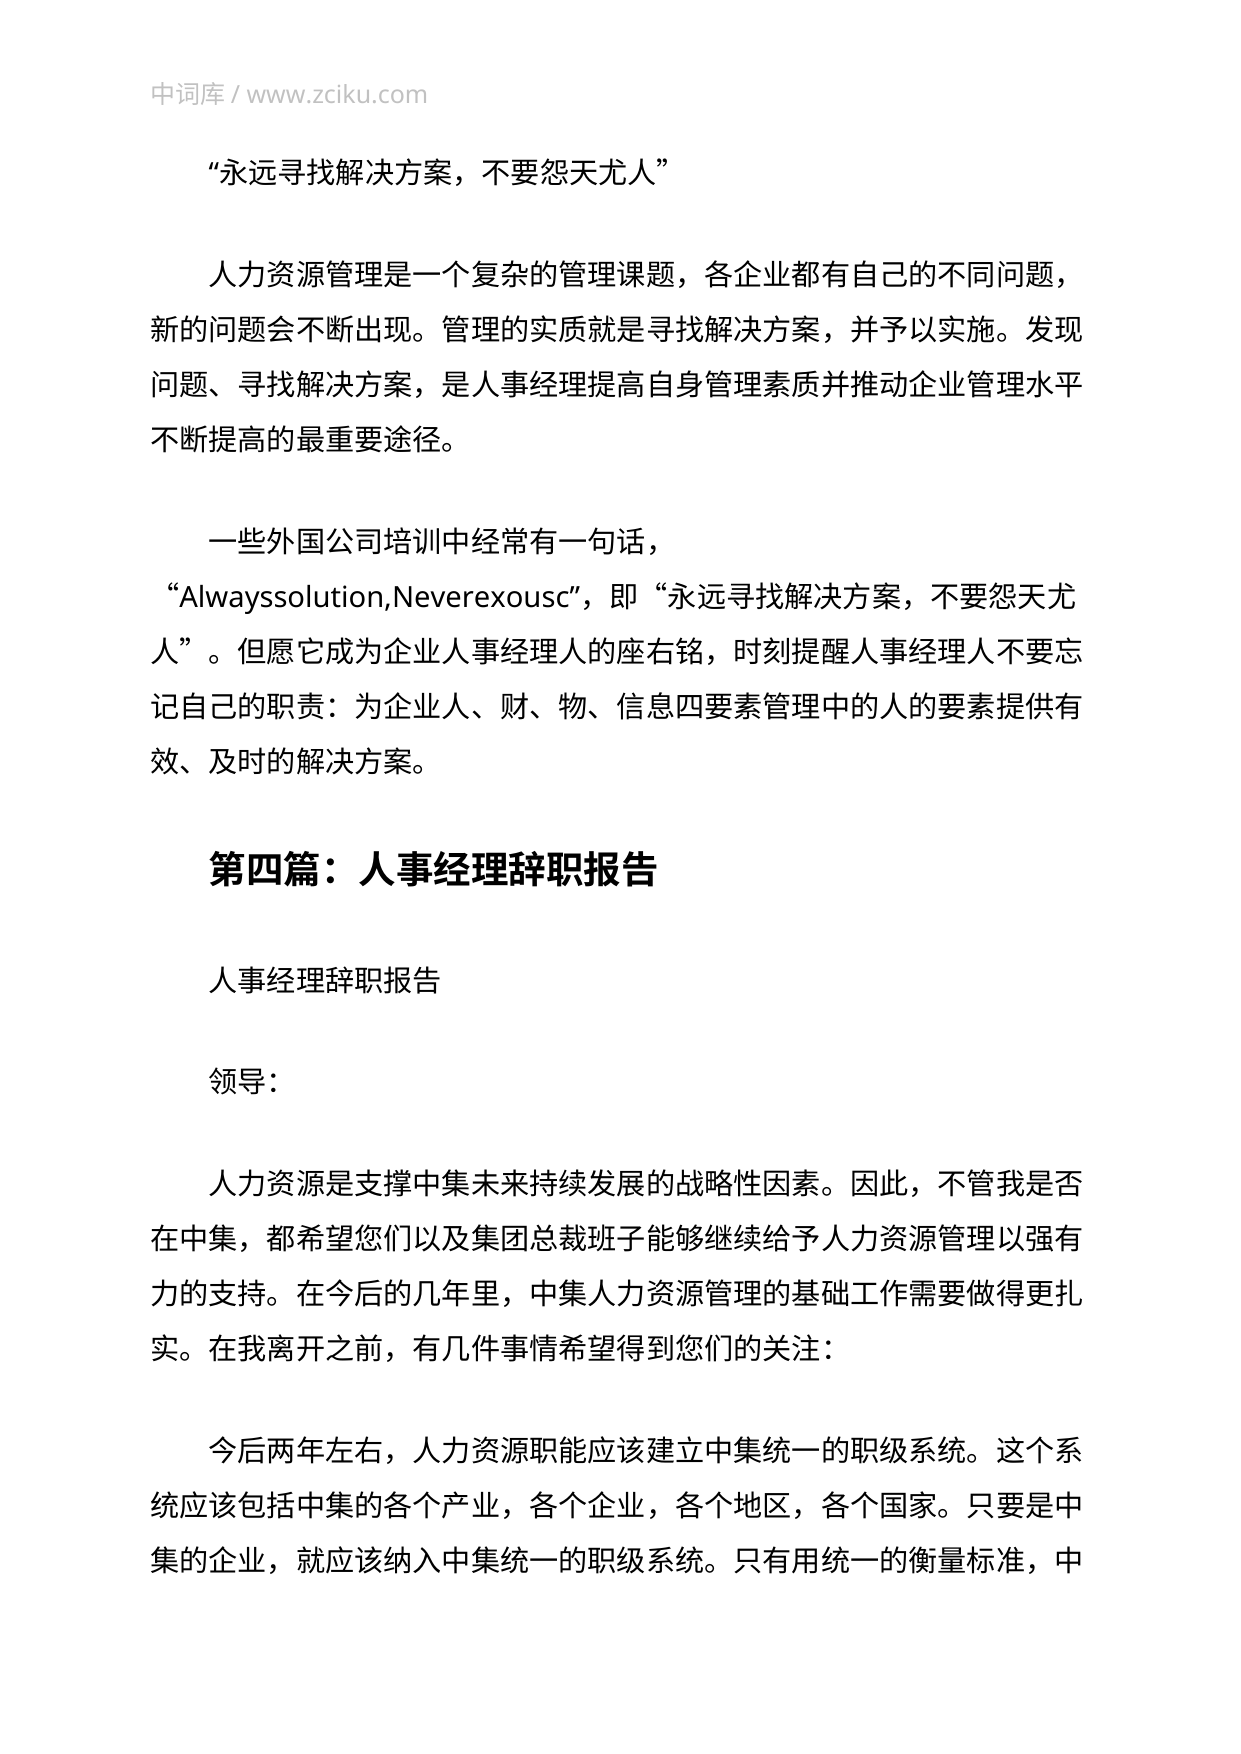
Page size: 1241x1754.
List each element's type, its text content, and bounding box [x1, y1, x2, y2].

text 人力资源是支撑中集未来持续发展的战略性因素。因此，不管我是否在中集，都希望您们以及集团总裁班子能够继续给予人力资源管理以强有力的支持。在今后的几年里，中集人力资源管理的基础工作需要做得更扎实。在我离开之前，有几件事情希望得到您们的关注： [150, 1161, 1090, 1368]
text 一些外国公司培训中经常有一句话，“Alwayssolution,Neverexousc”，即“永远寻找解决方案，不要怨天尤人”。但愿它成为企业人事经理人的座右铭，时刻提醒人事经理人不要忘记自己的职责：为企业人、财、物、信息四要素管理中的人的要素提供有效、及时的解决方案。 [150, 518, 1090, 780]
text “永远寻找解决方案，不要怨天尤人” [150, 150, 1090, 192]
text 人力资源管理是一个复杂的管理课题，各企业都有自己的不同问题，新的问题会不断出现。管理的实质就是寻找解决方案，并予以实施。发现问题、寻找解决方案，是人事经理提高自身管理素质并推动企业管理水平不断提高的最重要途径。 [150, 252, 1090, 459]
text 领导： [150, 1059, 1090, 1101]
text 人事经理辞职报告 [150, 957, 1090, 999]
text 第四篇：人事经理辞职报告 [150, 840, 1090, 894]
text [150, 1427, 1090, 1579]
